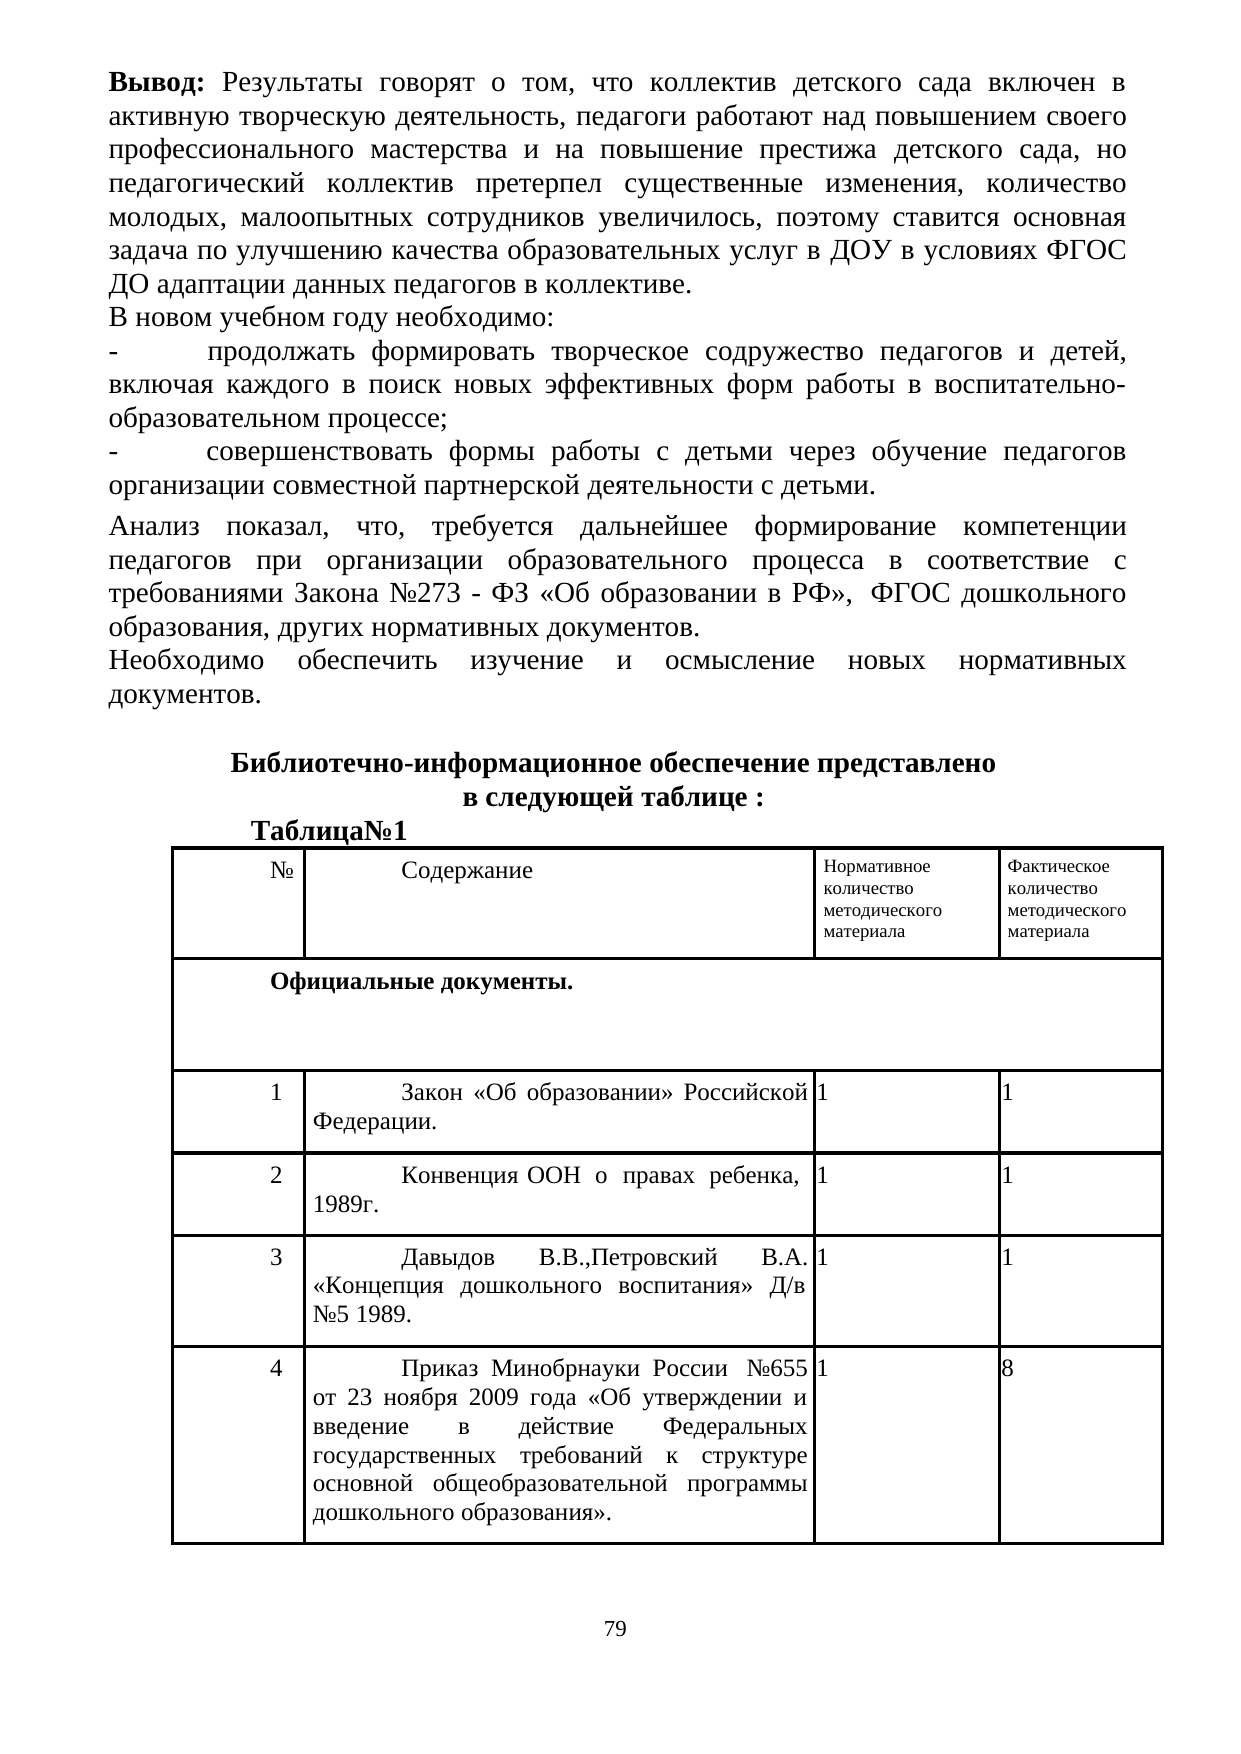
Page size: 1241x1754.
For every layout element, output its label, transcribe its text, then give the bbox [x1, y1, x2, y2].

table_cell Приказ Минобрнауки России №655 от 23 ноября 2009 года «Об утверждении и введение в действие Федеральных государственных требований к структуре основной общеобразовательной программы дошкольного образования». [306, 1348, 813, 1542]
table_header Фактическое количество методического материала [1001, 850, 1161, 957]
text Анализ показал, что, требуется дальнейшее формирование компетенции педагогов при организации образовательного процесса в соответствие с требованиями Закона №273 - ФЗ «Об образовании в РФ», ФГОС дошкольного образования, других нормативных документов. [108, 508, 1127, 642]
list совершенствовать формы работы с детьми через обучение педагогов организации совместной партнерской деятельности с детьми. [108, 433, 1127, 500]
table_cell 3 [174, 1237, 303, 1345]
table_cell 1 [816, 1237, 998, 1345]
text В новом учебном году необходимо: [108, 299, 1127, 333]
subtitle в следующей таблице : [177, 779, 1050, 813]
table_cell 2 [174, 1155, 303, 1234]
text Необходимо обеспечить изучение и осмысление новых нормативных документов. [108, 642, 1127, 709]
table_header Нормативное количество методического материала [816, 850, 998, 957]
table_cell Давыдов В.В.,Петровский В.А. «Концепция дошкольного воспитания» Д/в №5 1989. [306, 1237, 813, 1345]
list продолжать формировать творческое содружество педагогов и детей, включая каждого в поиск новых эффективных форм работы в воспитательно- образовательном процессе; [108, 333, 1127, 433]
table_cell 1 [1001, 1237, 1161, 1345]
table_cell 1 [1001, 1155, 1161, 1234]
table_cell Конвенция ООН о правах ребенка, 1989г. [306, 1155, 813, 1234]
subtitle Библиотечно-информационное обеспечение представлено [177, 746, 1050, 779]
table_cell 1 [816, 1072, 998, 1151]
text Вывод: Результаты говорят о том, что коллектив детского сада включен в активную творческую деятельность, педагоги работают над повышением своего профессионального мастерства и на повышение престижа детского сада, но педагогический коллектив претерпел существенные изменения, количество молодых, малоопытных сотрудников увеличилось, поэтому ставится основная задача по улучшению качества образовательных услуг в ДОУ в условиях ФГОС ДО адаптации данных педагогов в коллективе. [108, 64, 1127, 299]
table_cell 4 [174, 1348, 303, 1542]
table_cell 1 [174, 1072, 303, 1151]
table_cell Закон «Об образовании» Российской Федерации. [306, 1072, 813, 1151]
table_header Содержание [306, 850, 813, 957]
table_cell 1 [816, 1155, 998, 1234]
table_cell Официальные документы. [174, 960, 1161, 1068]
table_cell 1 [816, 1348, 998, 1542]
text Таблица№1 [251, 813, 1122, 846]
table_cell 1 [1001, 1072, 1161, 1151]
table_header № [174, 850, 303, 957]
table_cell 8 [1001, 1348, 1161, 1542]
